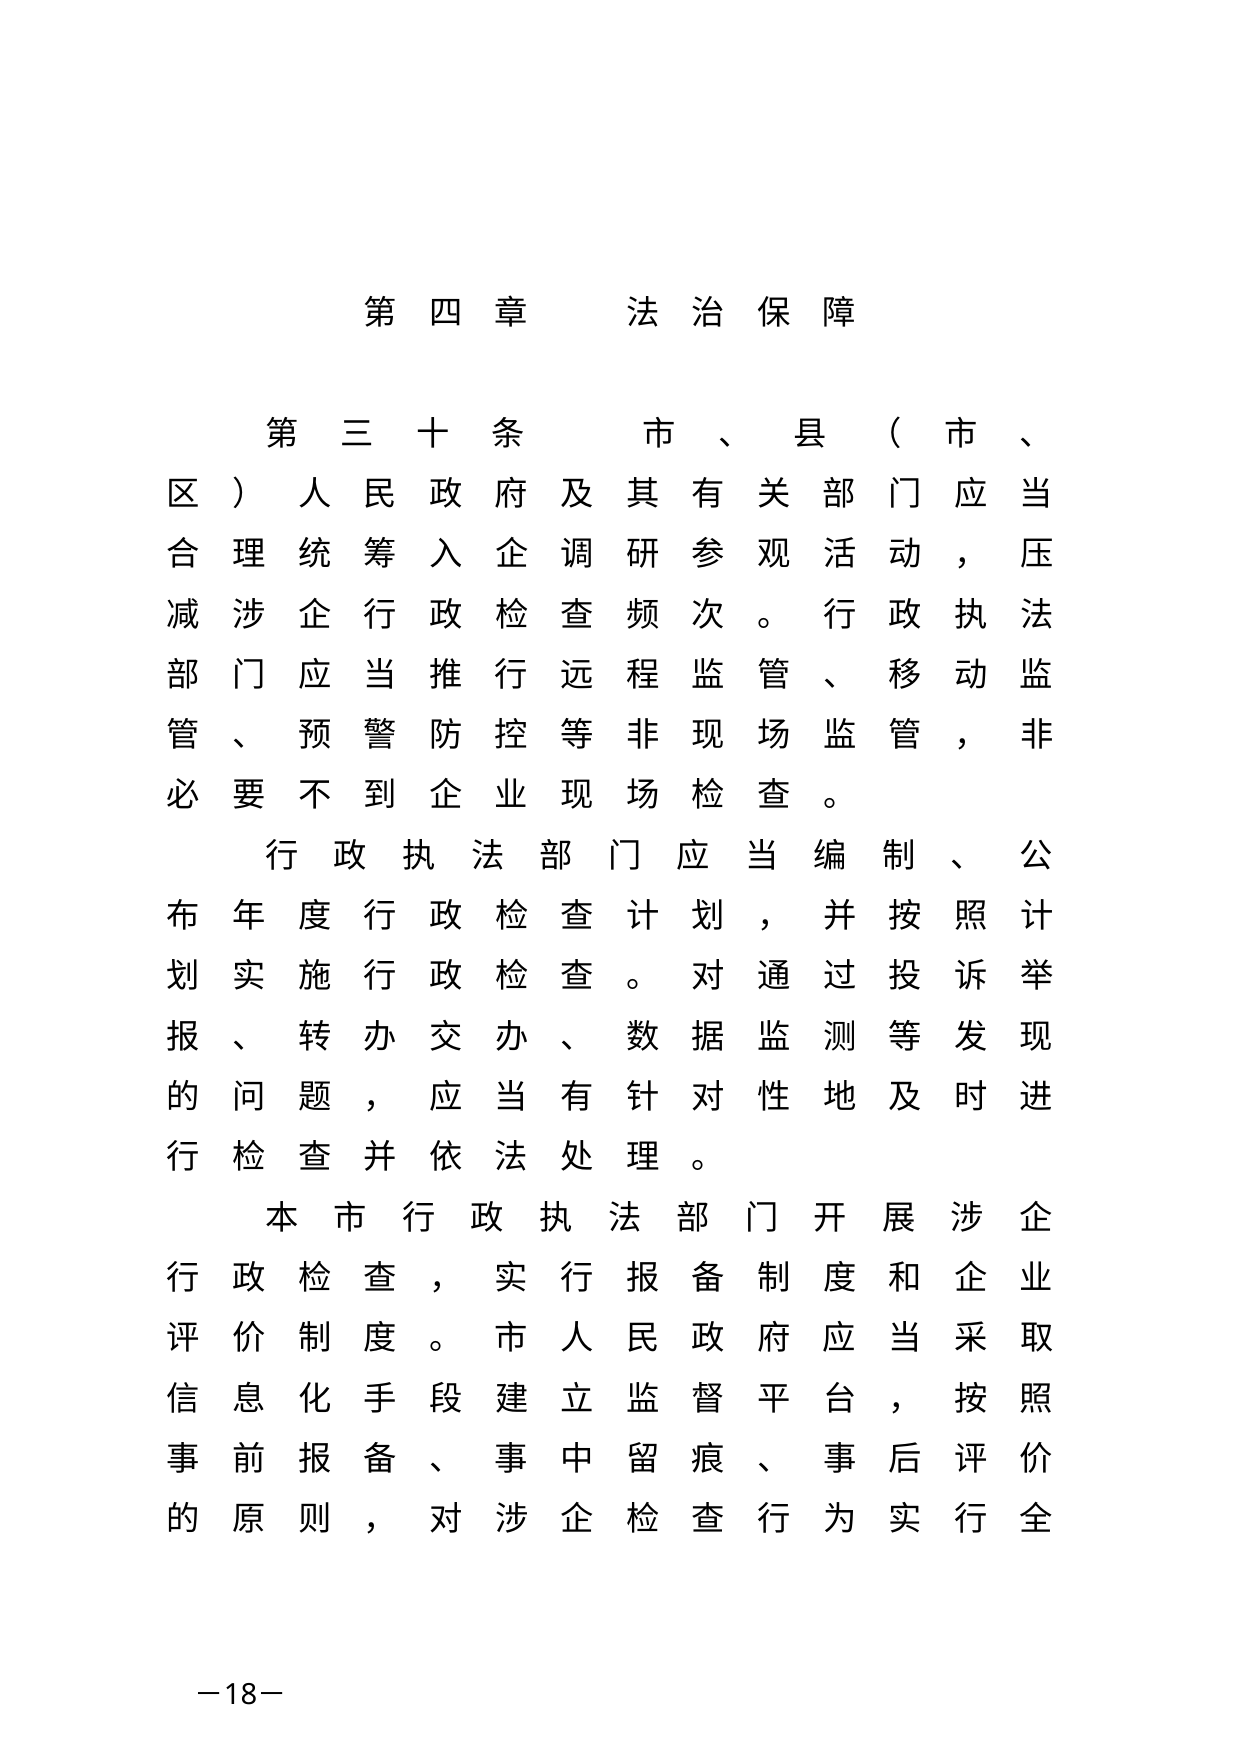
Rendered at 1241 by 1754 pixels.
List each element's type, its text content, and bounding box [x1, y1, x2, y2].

text 第三十条 市、县（市、区）人民政府及其有关部门应当合理统筹入企调研参观活动，压减涉企行政检查频次。行政执法部门应当推行远程监管、移动监管、预警防控等非现场监管，非必要不到企业现场检查。 [167, 400, 1085, 822]
text 第四章 法治保障 [167, 280, 1085, 340]
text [167, 1184, 1085, 1546]
text 行政执法部门应当编制、公布年度行政检查计划，并按照计划实施行政检查。对通过投诉举报、转办交办、数据监测等发现的问题，应当有针对性地及时进行检查并依法处理。 [167, 822, 1085, 1184]
